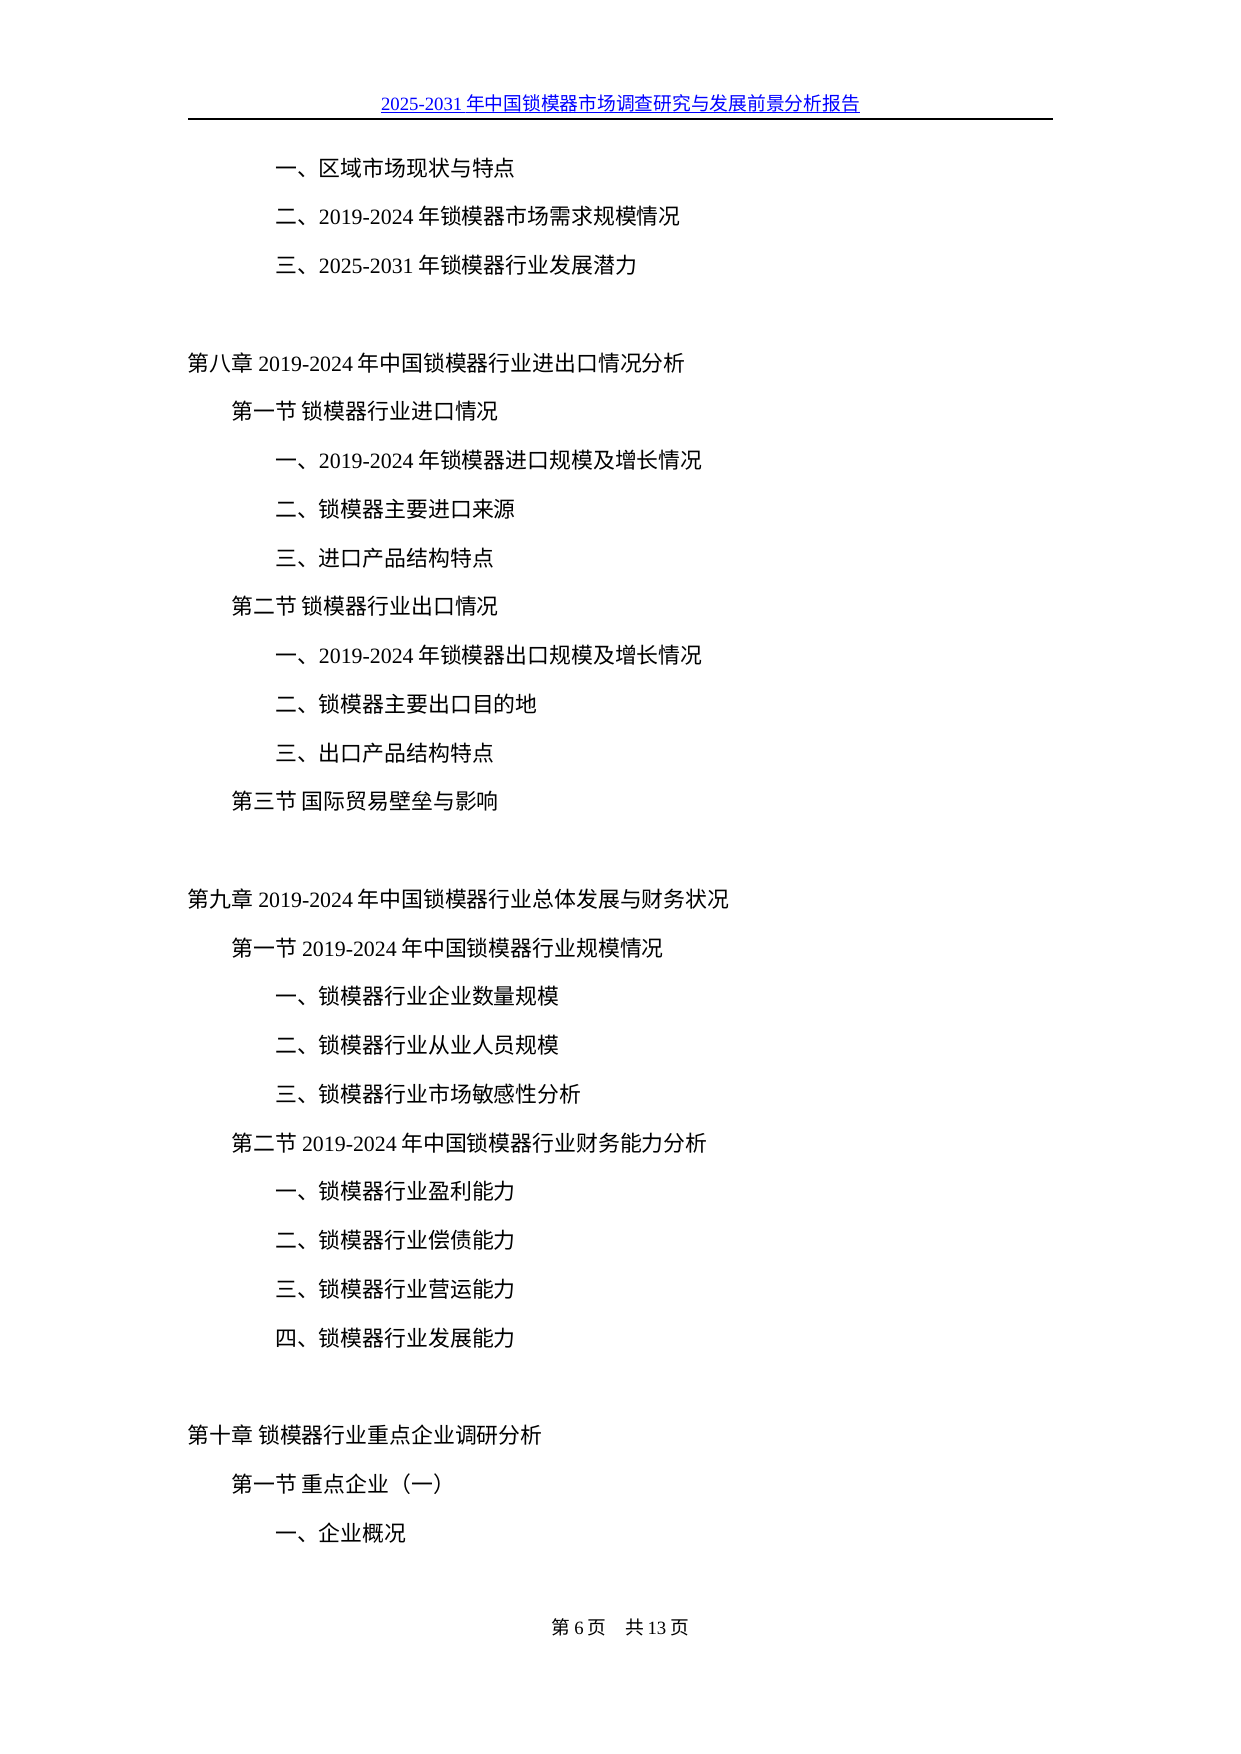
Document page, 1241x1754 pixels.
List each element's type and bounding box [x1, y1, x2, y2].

text [187, 150, 1053, 1548]
